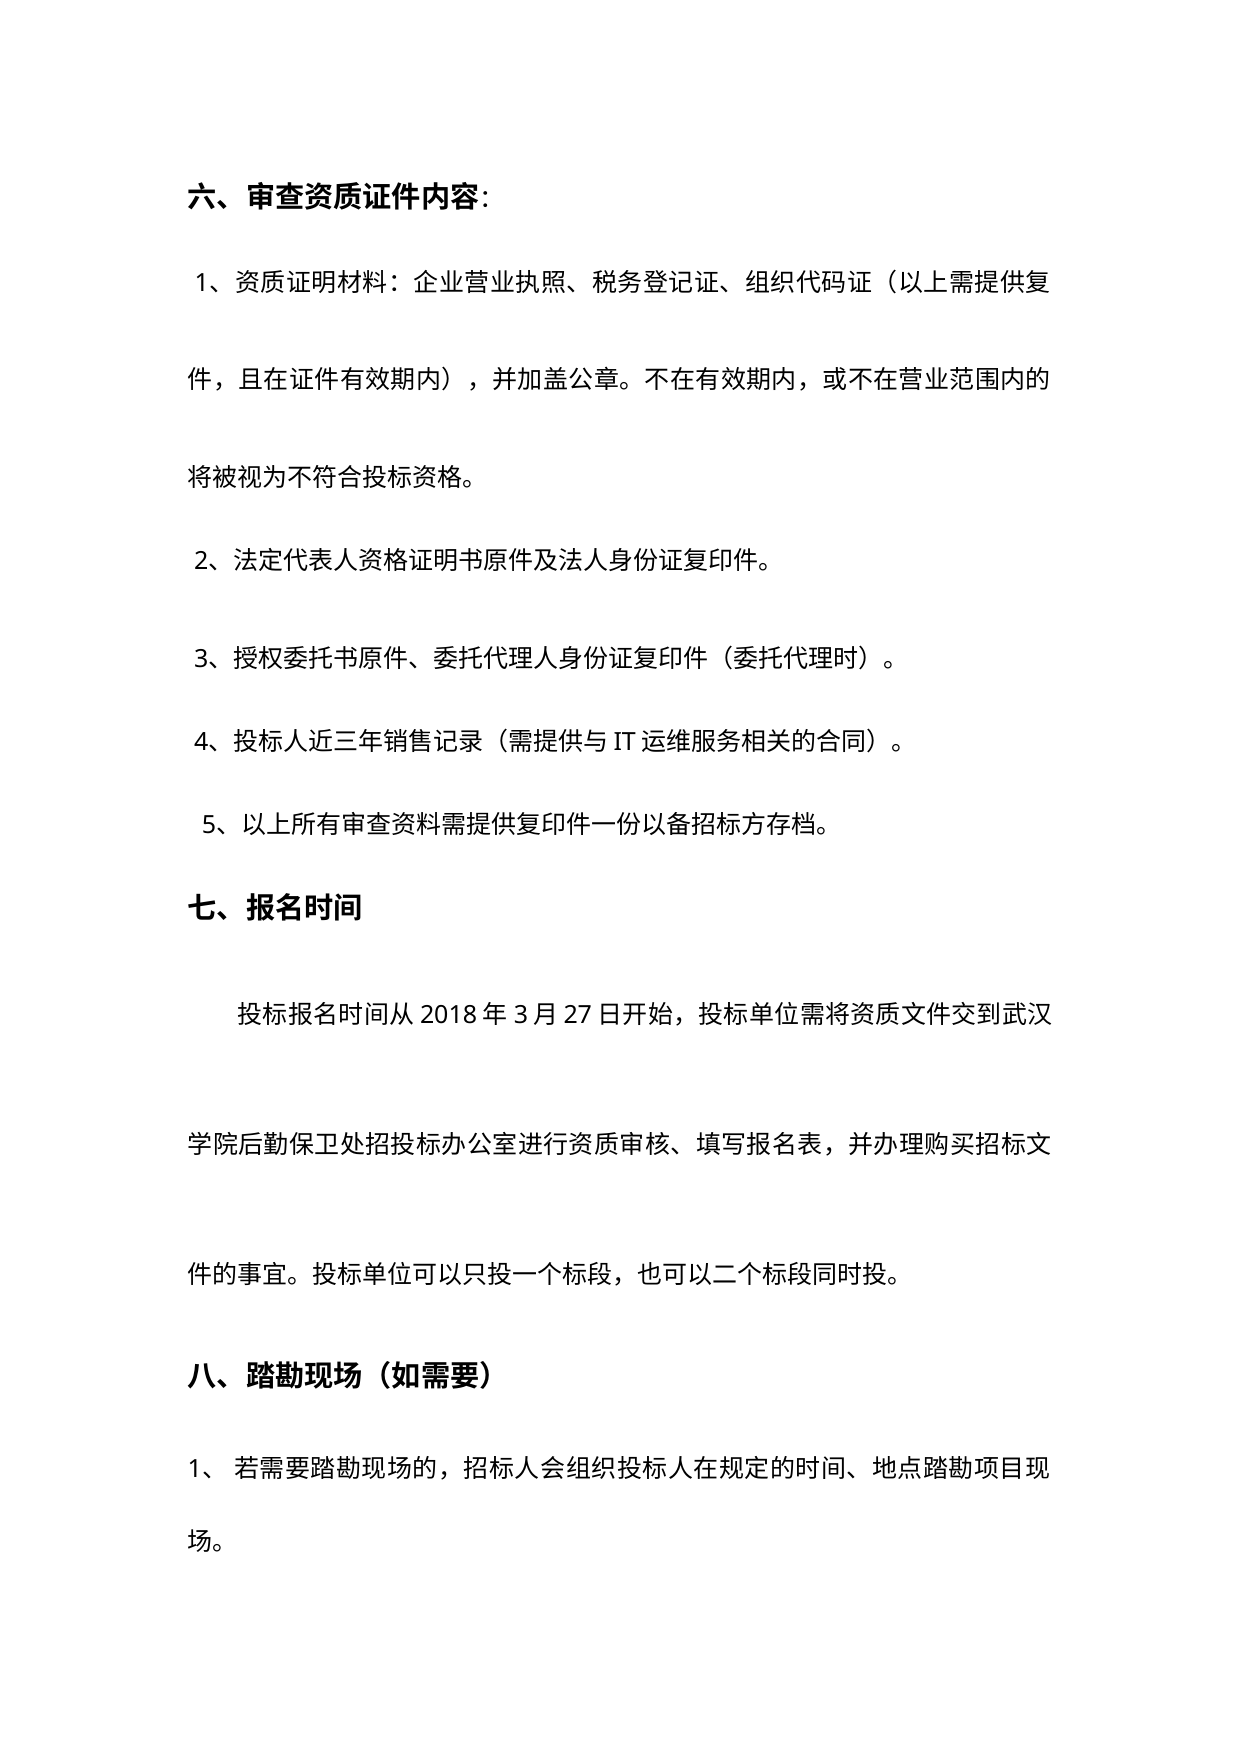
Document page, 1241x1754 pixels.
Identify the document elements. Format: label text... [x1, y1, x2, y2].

text 1、资质证明材料：企业营业执照、税务登记证、组织代码证（以上需提供复件，且在证件有效期内），并加盖公章。不在有效期内，或不在营业范围内的将被视为不符合投标资格。 [187, 248, 1053, 508]
text 七、报名时间 [187, 873, 1053, 938]
text 5、以上所有审查资料需提供复印件一份以备招标方存档。 [177, 790, 1053, 855]
text 4、投标人近三年销售记录（需提供与IT运维服务相关的合同）。 [187, 707, 1053, 772]
text 2、法定代表人资格证明书原件及法人身份证复印件。 3、授权委托书原件、委托代理人身份证复印件（委托代理时）。 [187, 526, 1053, 689]
text 六、审查资质证件内容： [187, 162, 1053, 227]
text 投标报名时间从2018年 3月27日开始，投标单位需将资质文件交到武汉学院后勤保卫处招投标办公室进行资质审核、填写报名表，并办理购买招标文件的事宜。投标单位可以只投一个标段，也可以二个标段同时投。 [187, 980, 1053, 1305]
text 八、踏勘现场（如需要） [187, 1342, 1053, 1407]
text 1、 若需要踏勘现场的，招标人会组织投标人在规定的时间、地点踏勘项目现场。 [187, 1449, 1053, 1558]
